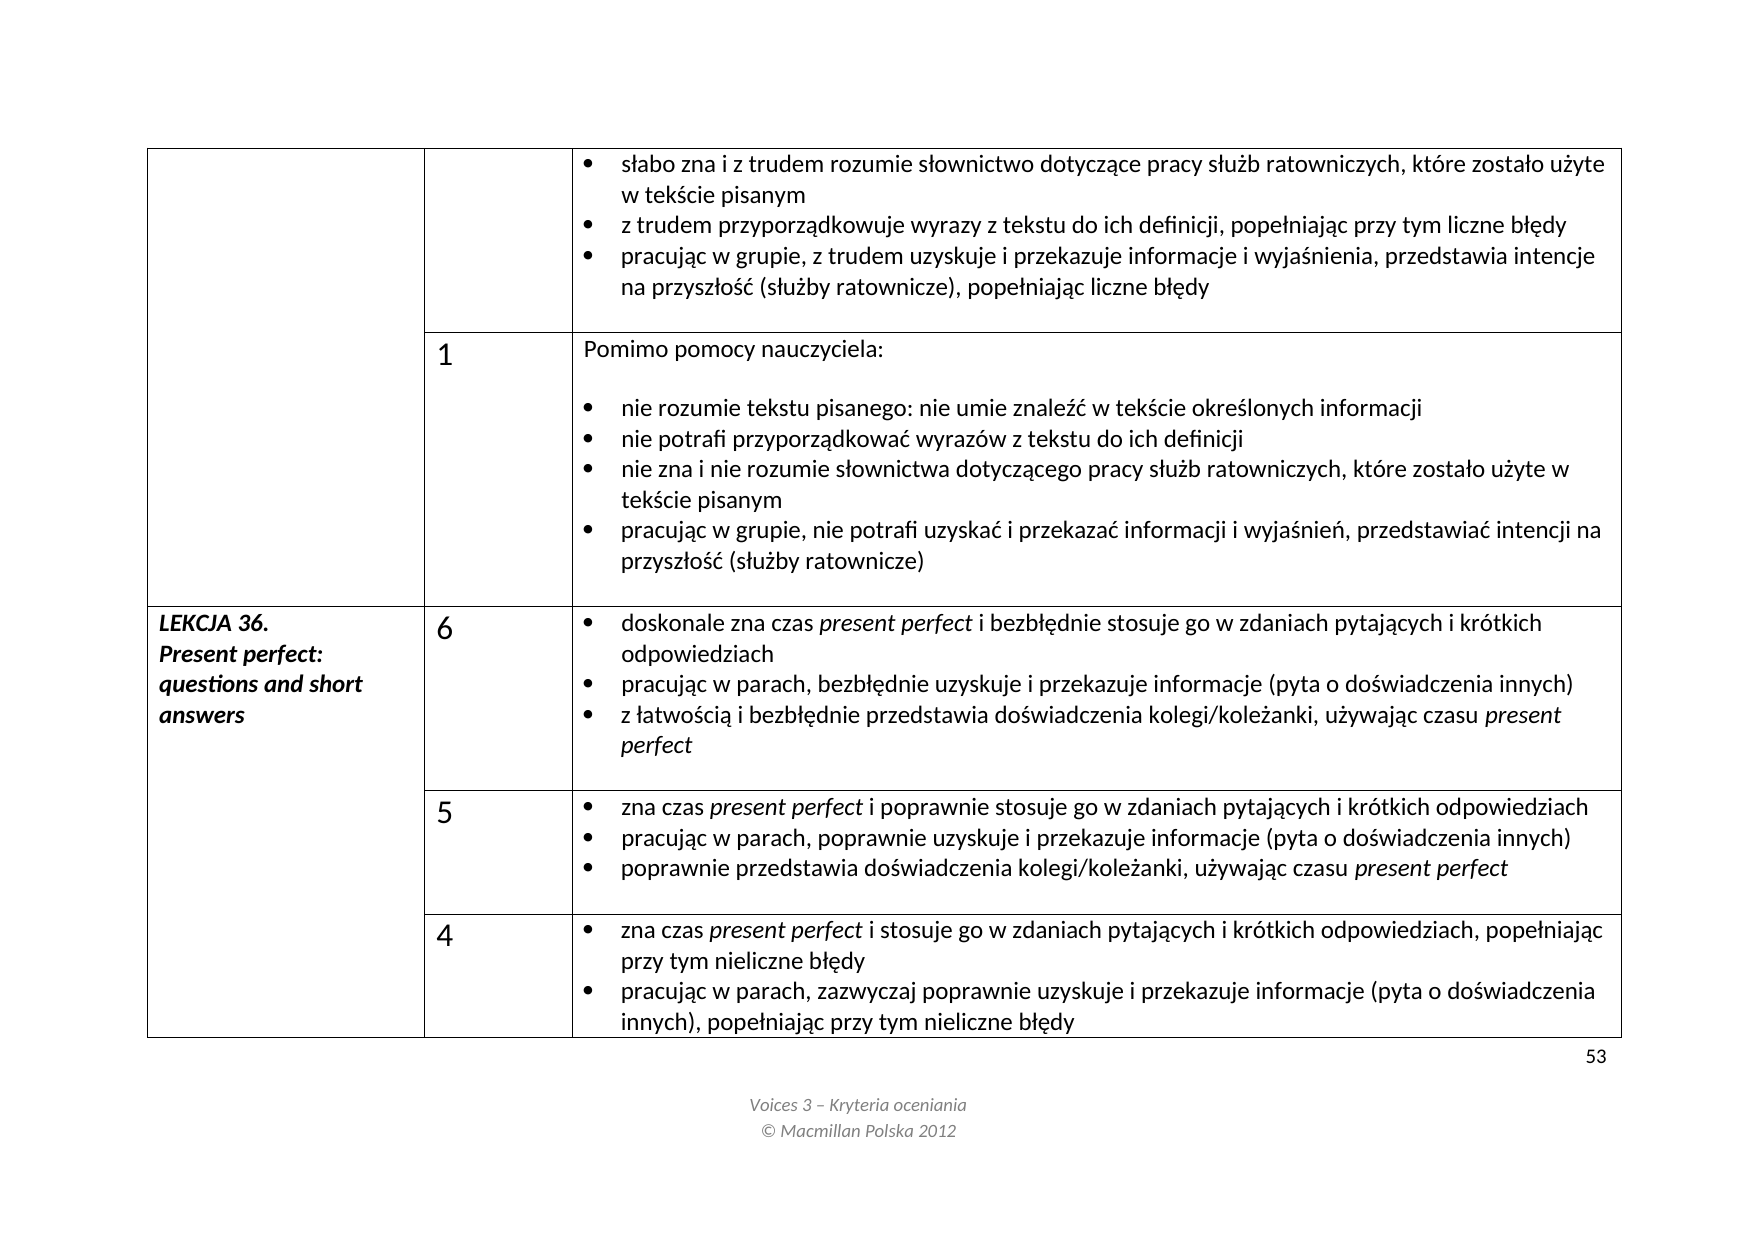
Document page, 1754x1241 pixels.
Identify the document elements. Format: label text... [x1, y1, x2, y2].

table_cell doskonale zna czas present perfect i bezbłędnie stosuje go w zdaniach pytających i krótkich odpowiedziach pracując w parach, bezbłędnie uzyskuje i przekazuje informacje (pyta o doświadczenia innych) z łatwością i bezbłędnie przedstawia doświadczenia kolegi/koleżanki, używając czasu present perfect [573, 607, 1621, 790]
table_cell zna czas present perfect i poprawnie stosuje go w zdaniach pytających i krótkich odpowiedziach pracując w parach, poprawnie uzyskuje i przekazuje informacje (pyta o doświadczenia innych) poprawnie przedstawia doświadczenia kolegi/koleżanki, używając czasu present perfect [573, 791, 1621, 913]
table_cell 4 [425, 915, 572, 1037]
table_cell 1 [425, 333, 572, 606]
table_cell Pomimo pomocy nauczyciela: nie rozumie tekstu pisanego: nie umie znaleźć w tekście określonych informacji nie potrafi przyporządkować wyrazów z tekstu do ich definicji nie zna i nie rozumie słownictwa dotyczącego pracy służb ratowniczych, które zostało użyte w tekście pisanym pracując w grupie, nie potrafi uzyskać i przekazać informacji i wyjaśnień, przedstawiać intencji na przyszłość (służby ratownicze) [573, 333, 1621, 606]
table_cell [573, 915, 1621, 1037]
table_cell 6 [425, 607, 572, 790]
table_cell 2 [425, 149, 572, 332]
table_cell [573, 149, 1621, 332]
table_cell LEKCJA 36. Present perfect: questions and short answers [148, 607, 424, 1037]
table_cell 5 [425, 791, 572, 913]
